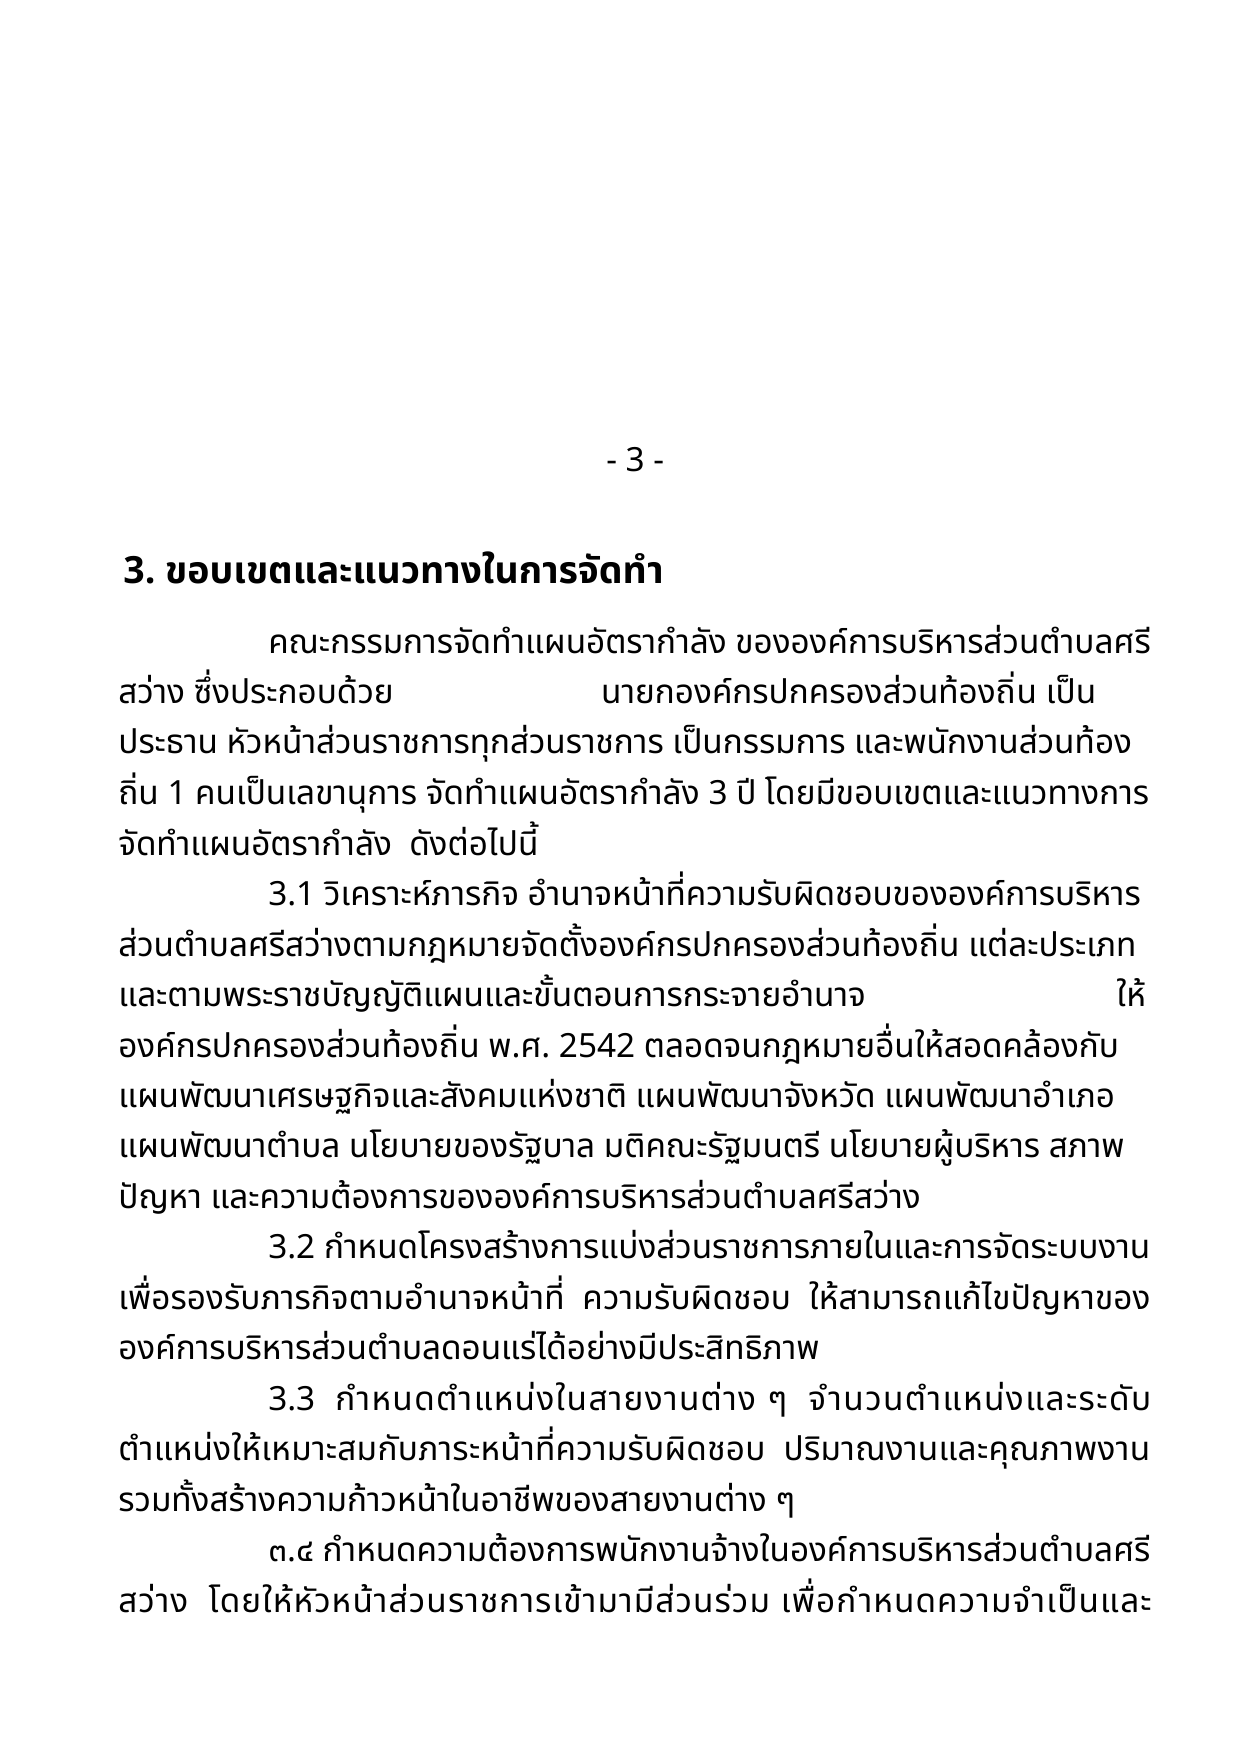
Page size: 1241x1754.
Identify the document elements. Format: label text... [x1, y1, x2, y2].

text คณะกรรมการจัดทำแผนอัตรากำลัง ขององค์การบริหารส่วนตำบลศรีสว่าง ซึ่งประกอบด้วย นายกองค์กรปกครองส่วนท้องถิ่น เป็นประธาน หัวหน้าส่วนราชการทุกส่วนราชการ เป็นกรรมการ และพนักงานส่วนท้องถิ่น 1 คนเป็นเลขานุการ จัดทำแผนอัตรากำลัง 3 ปี โดยมีขอบเขตและแนวทางการจัดทำแผนอัตรากำลัง ดังต่อไปนี้ [118, 618, 1152, 870]
text 3.1 วิเคราะห์ภารกิจ อำนาจหน้าที่ความรับผิดชอบขององค์การบริหารส่วนตำบลศรีสว่างตามกฎหมายจัดตั้งองค์กรปกครองส่วนท้องถิ่น แต่ละประเภท และตามพระราชบัญญัติแผนและขั้นตอนการกระจายอำนาจ ให้องค์กรปกครองส่วนท้องถิ่น พ.ศ. 2542 ตลอดจนกฎหมายอื่นให้สอดคล้องกับแผนพัฒนาเศรษฐกิจและสังคมแห่งชาติ แผนพัฒนาจังหวัด แผนพัฒนาอำเภอ แผนพัฒนาตำบล นโยบายของรัฐบาล มติคณะรัฐมนตรี นโยบายผู้บริหาร สภาพปัญหา และความต้องการขององค์การบริหารส่วนตำบลศรีสว่าง [118, 870, 1152, 1223]
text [118, 1526, 1152, 1627]
text 3.2 กำหนดโครงสร้างการแบ่งส่วนราชการภายในและการจัดระบบงาน เพื่อรองรับภารกิจตามอำนาจหน้าที่ ความรับผิดชอบ ให้สามารถแก้ไขปัญหาขององค์การบริหารส่วนตำบลดอนแร่ได้อย่างมีประสิทธิภาพ [118, 1223, 1152, 1375]
text 3.3 กำหนดตำแหน่งในสายงานต่าง ๆ จำนวนตำแหน่งและระดับตำแหน่งให้เหมาะสมกับภาระหน้าที่ความรับผิดชอบ ปริมาณงานและคุณภาพงาน รวมทั้งสร้างความก้าวหน้าในอาชีพของสายงานต่าง ๆ [118, 1375, 1152, 1526]
text - 3 - [118, 436, 1152, 481]
